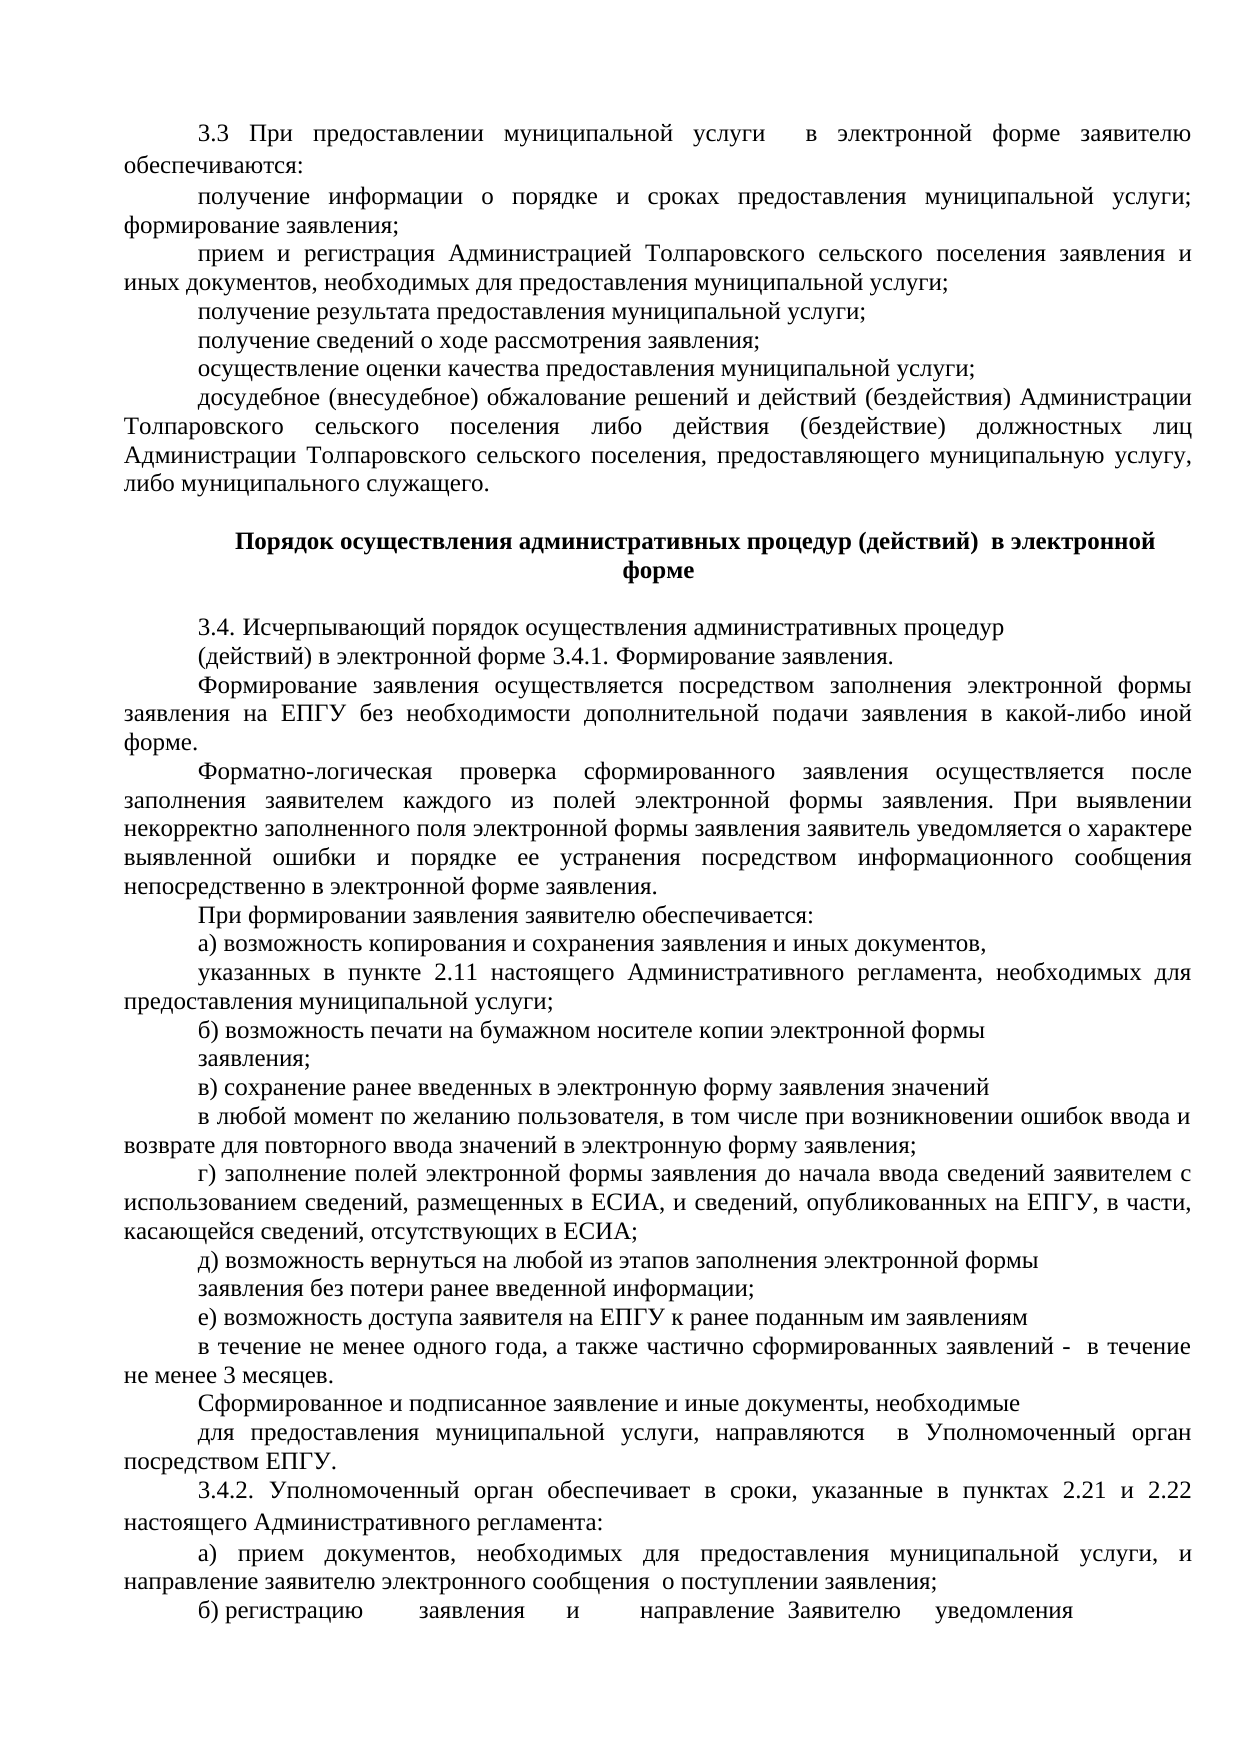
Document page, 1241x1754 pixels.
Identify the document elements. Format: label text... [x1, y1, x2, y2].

text в любой момент по желанию пользователя, в том числе при возникновении ошибок ввода и возврате для повторного ввода значений в электронную форму заявления; [124, 1101, 1193, 1158]
text Форматно-логическая проверка сформированного заявления осуществляется после заполнения заявителем каждого из полей электронной формы заявления. При выявлении некорректно заполненного поля электронной формы заявления заявитель уведомляется о характере выявленной ошибки и порядке ее устранения посредством информационного сообщения непосредственно в электронной форме заявления. [124, 756, 1193, 900]
text досудебное (внесудебное) обжалование решений и действий (бездействия) Администрации Толпаровского сельского поселения либо действия (бездействие) должностных лиц Администрации Толпаровского сельского поселения, предоставляющего муниципальную услугу, либо муниципального служащего. [124, 382, 1193, 497]
text а) возможность копирования и сохранения заявления и иных документов, [124, 928, 1193, 957]
text заявления без потери ранее введенной информации; [124, 1273, 1193, 1302]
text в) сохранение ранее введенных в электронную форму заявления значений [124, 1072, 1193, 1101]
text в течение не менее одного года, а также частично сформированных заявлений - в течение не менее 3 месяцев. [124, 1331, 1193, 1388]
text осуществление оценки качества предоставления муниципальной услуги; [124, 353, 1193, 382]
text д) возможность вернуться на любой из этапов заполнения электронной формы [124, 1245, 1193, 1273]
text для предоставления муниципальной услуги, направляются в Уполномоченный орган посредством ЕПГУ. [124, 1417, 1193, 1475]
text При формировании заявления заявителю обеспечивается: [124, 900, 1193, 928]
text заявления; [124, 1043, 1193, 1072]
text получение сведений о ходе рассмотрения заявления; [124, 325, 1193, 353]
text получение информации о порядке и сроках предоставления муниципальной услуги; формирование заявления; [124, 181, 1193, 238]
text Формирование заявления осуществляется посредством заполнения электронной формы заявления на ЕПГУ без необходимости дополнительной подачи заявления в какой-либо иной форме. [124, 670, 1193, 756]
text б) возможность печати на бумажном носителе копии электронной формы [124, 1015, 1193, 1043]
text Порядок осуществления административных процедур (действий) в электронной форме [124, 526, 1193, 583]
text 3.4. Исчерпывающий порядок осуществления административных процедур [124, 612, 1193, 641]
text г) заполнение полей электронной формы заявления до начала ввода сведений заявителем с использованием сведений, размещенных в ЕСИА, и сведений, опубликованных на ЕПГУ, в части, касающейся сведений, отсутствующих в ЕСИА; [124, 1158, 1193, 1245]
text получение результата предоставления муниципальной услуги; [124, 296, 1193, 325]
text Сформированное и подписанное заявление и иные документы, необходимые [124, 1388, 1193, 1417]
text 3.3 При предоставлении муниципальной услуги в электронной форме заявителю обеспечиваются: [124, 118, 1193, 181]
text 3.4.2. Уполномоченный орган обеспечивает в сроки, указанные в пунктах 2.21 и 2.22 настоящего Административного регламента: [124, 1475, 1193, 1538]
text (действий) в электронной форме 3.4.1. Формирование заявления. [124, 641, 1193, 670]
text б) регистрацию заявления и направление Заявителю уведомления [124, 1595, 1193, 1624]
text прием и регистрация Администрацией Толпаровского сельского поселения заявления и иных документов, необходимых для предоставления муниципальной услуги; [124, 238, 1193, 296]
text указанных в пункте 2.11 настоящего Административного регламента, необходимых для предоставления муниципальной услуги; [124, 957, 1193, 1015]
text а) прием документов, необходимых для предоставления муниципальной услуги, и направление заявителю электронного сообщения о поступлении заявления; [124, 1538, 1193, 1595]
text е) возможность доступа заявителя на ЕПГУ к ранее поданным им заявлениям [124, 1302, 1193, 1331]
